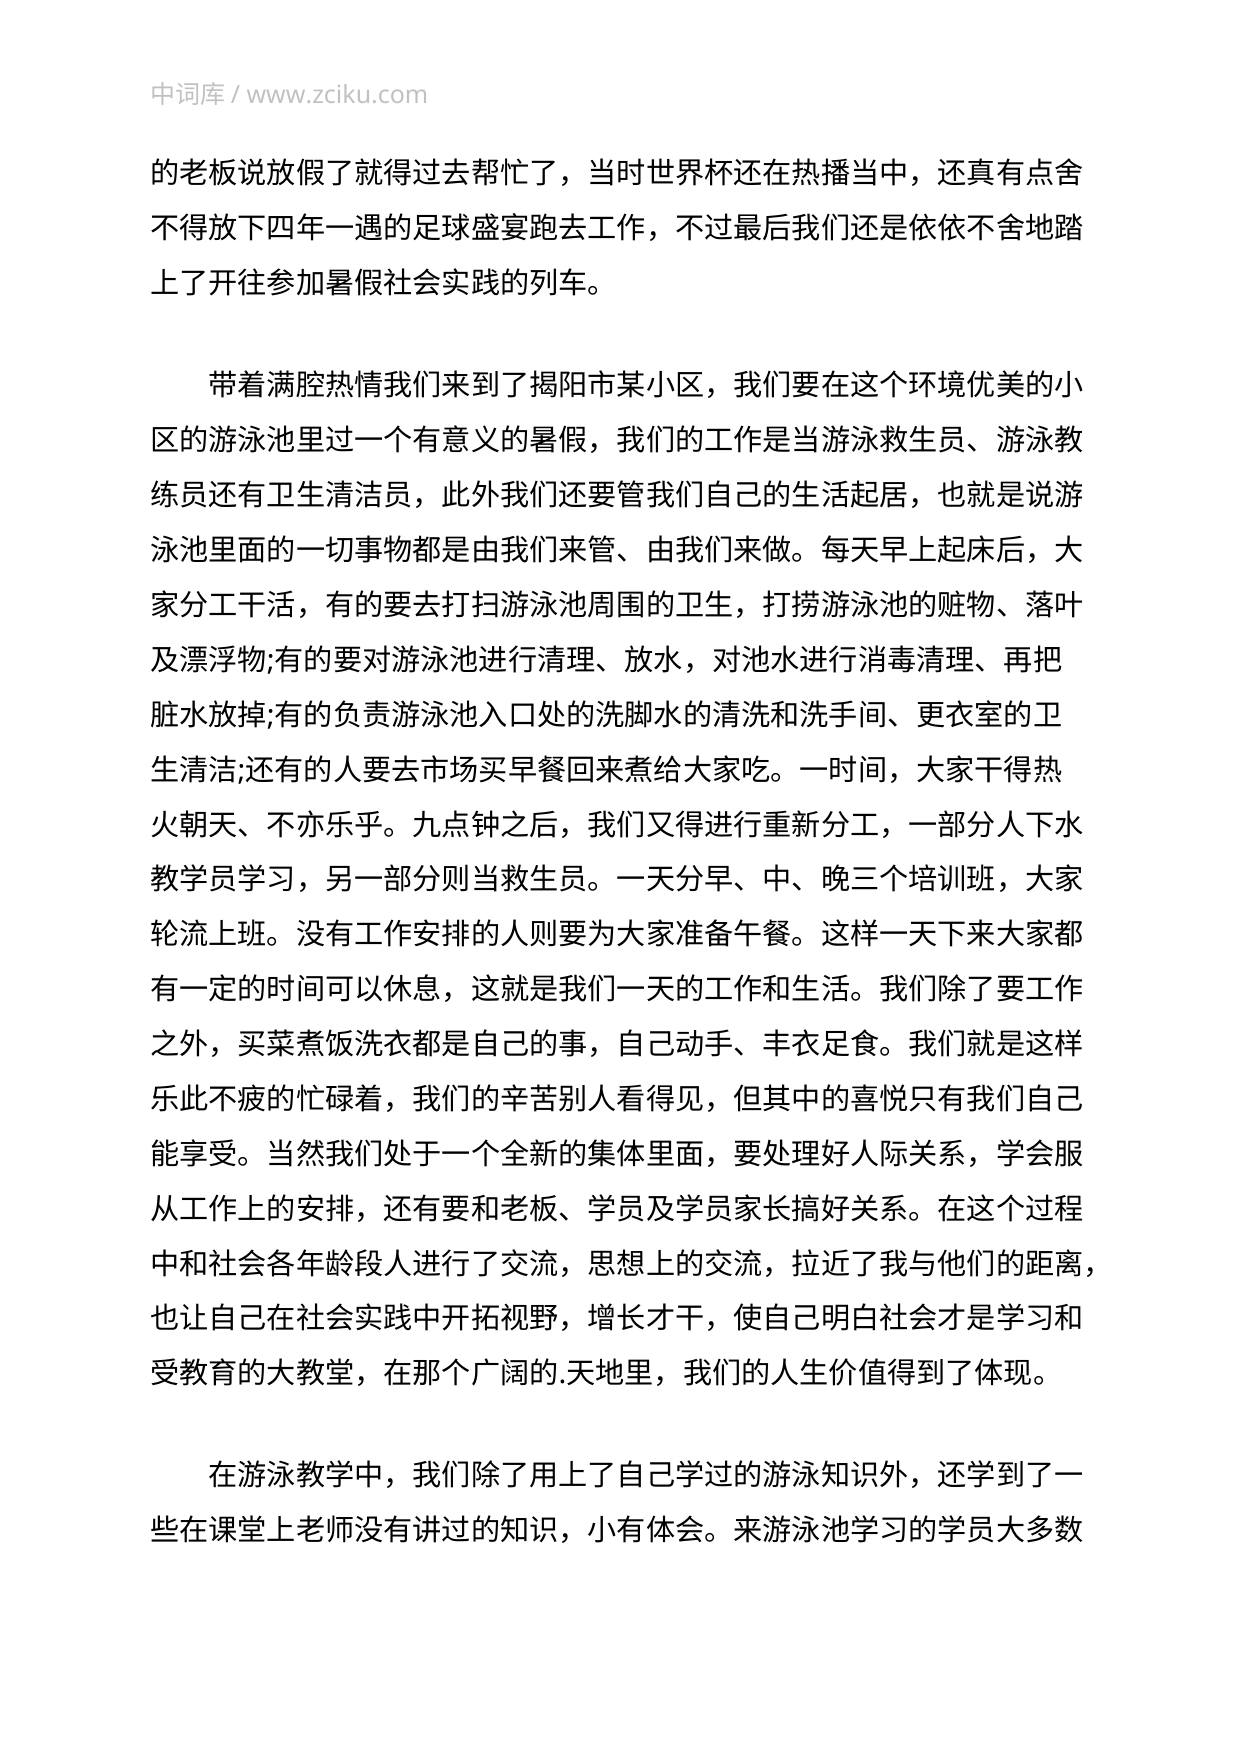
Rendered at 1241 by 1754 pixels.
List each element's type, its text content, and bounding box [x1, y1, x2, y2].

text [150, 150, 1090, 302]
text 带着满腔热情我们来到了揭阳市某小区，我们要在这个环境优美的小区的游泳池里过一个有意义的暑假，我们的工作是当游泳救生员、游泳教练员还有卫生清洁员，此外我们还要管我们自己的生活起居，也就是说游泳池里面的一切事物都是由我们来管、由我们来做。每天早上起床后，大家分工干活，有的要去打扫游泳池周围的卫生，打捞游泳池的赃物、落叶及漂浮物;有的要对游泳池进行清理、放水，对池水进行消毒清理、再把脏水放掉;有的负责游泳池入口处的洗脚水的清洗和洗手间、更衣室的卫生清洁;还有的人要去市场买早餐回来煮给大家吃。一时间，大家干得热火朝天、不亦乐乎。九点钟之后，我们又得进行重新分工，一部分人下水教学员学习，另一部分则当救生员。一天分早、中、晚三个培训班，大家轮流上班。没有工作安排的人则要为大家准备午餐。这样一天下来大家都有一定的时间可以休息，这就是我们一天的工作和生活。我们除了要工作之外，买菜煮饭洗衣都是自己的事，自己动手、丰衣足食。我们就是这样乐此不疲的忙碌着，我们的辛苦别人看得见，但其中的喜悦只有我们自己能享受。当然我们处于一个全新的集体里面，要处理好人际关系，学会服从工作上的安排，还有要和老板、学员及学员家长搞好关系。在这个过程中和社会各年龄段人进行了交流，思想上的交流，拉近了我与他们的距离，也让自己在社会实践中开拓视野，增长才干，使自己明白社会才是学习和受教育的大教堂，在那个广阔的.天地里，我们的人生价值得到了体现。 [150, 362, 1090, 1392]
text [150, 1452, 1090, 1549]
